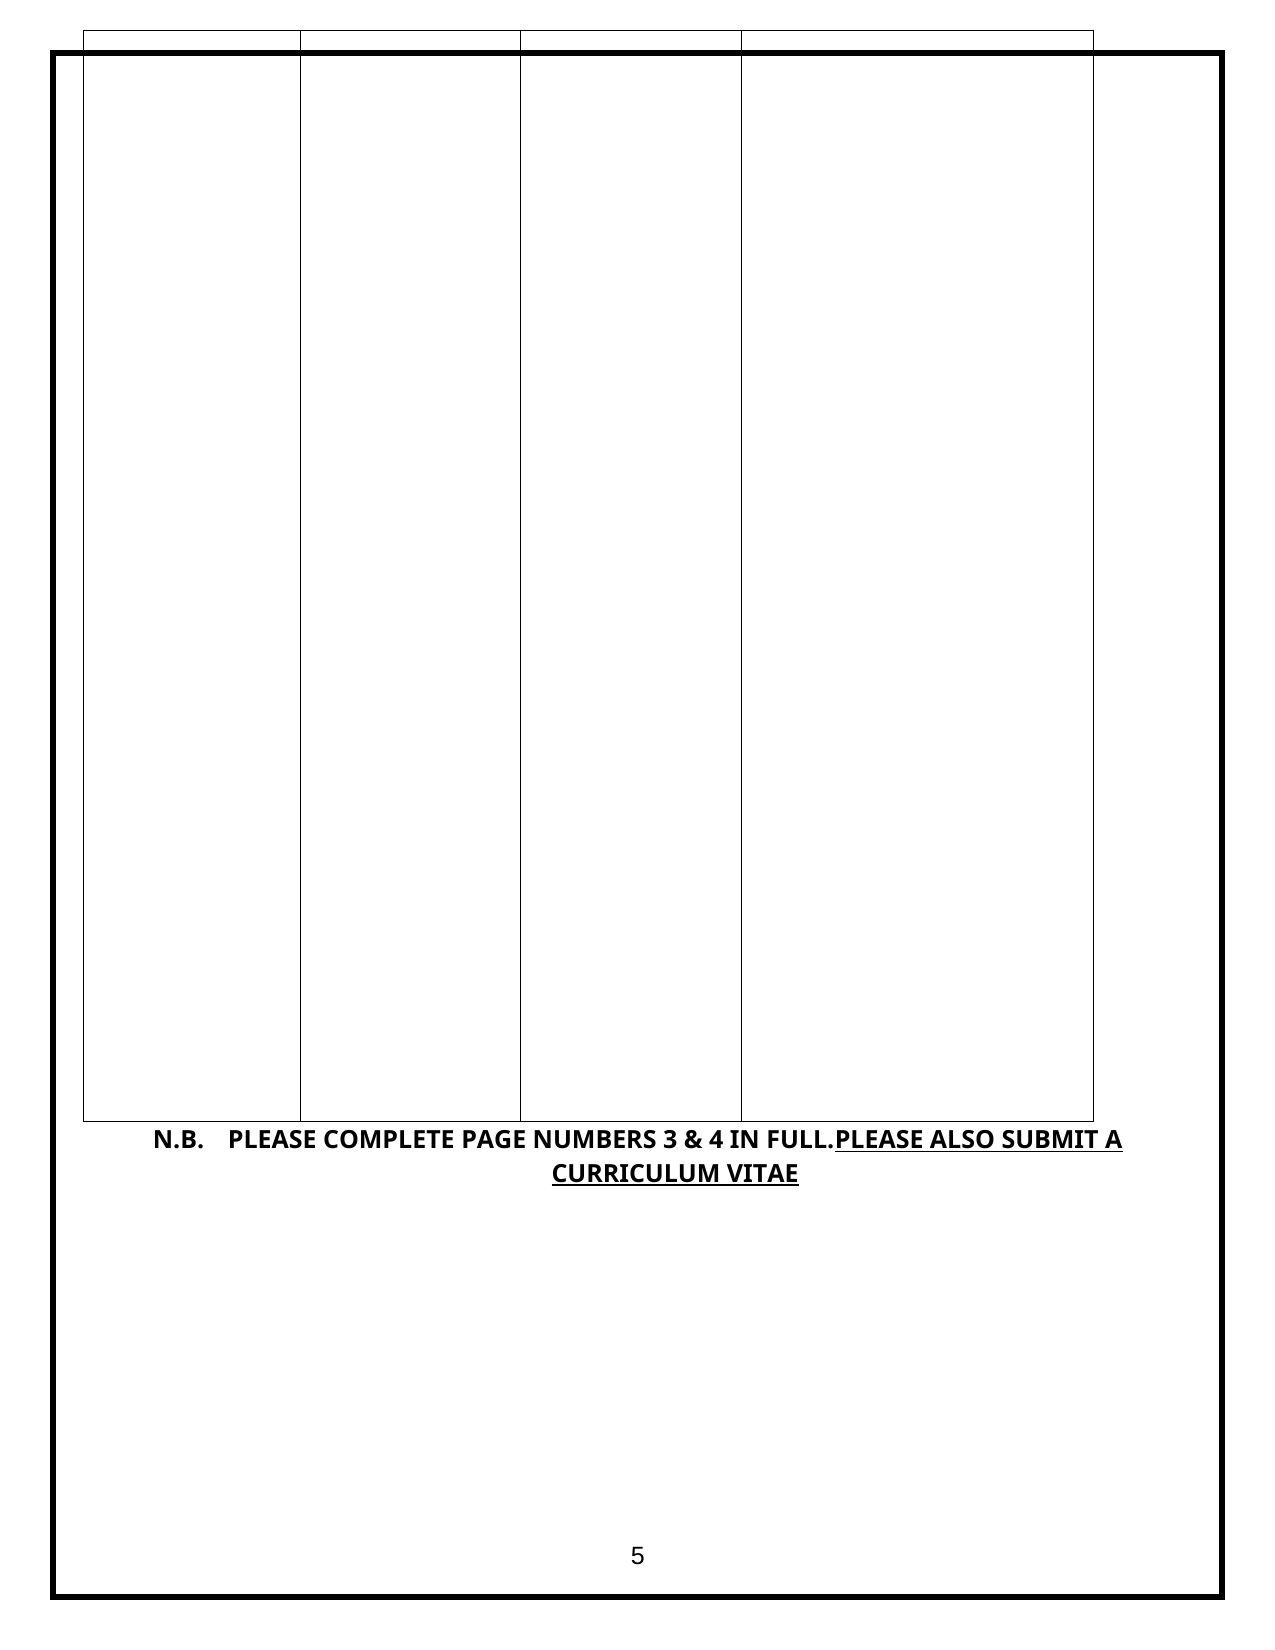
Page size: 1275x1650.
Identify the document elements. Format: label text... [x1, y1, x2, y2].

table_cell [521, 56, 741, 1121]
table_cell [521, 31, 741, 50]
table_cell [301, 31, 520, 50]
text N.B. PLEASE COMPLETE PAGE NUMBERS 3 & 4 IN FULL.PLEASE ALSO SUBMIT A CURRICULUM VITAE [83, 1122, 1192, 1190]
table_cell [84, 56, 300, 1121]
table_cell [742, 56, 1093, 1121]
table_cell [301, 56, 520, 1121]
table_cell [742, 31, 1093, 50]
table_cell [84, 31, 300, 50]
